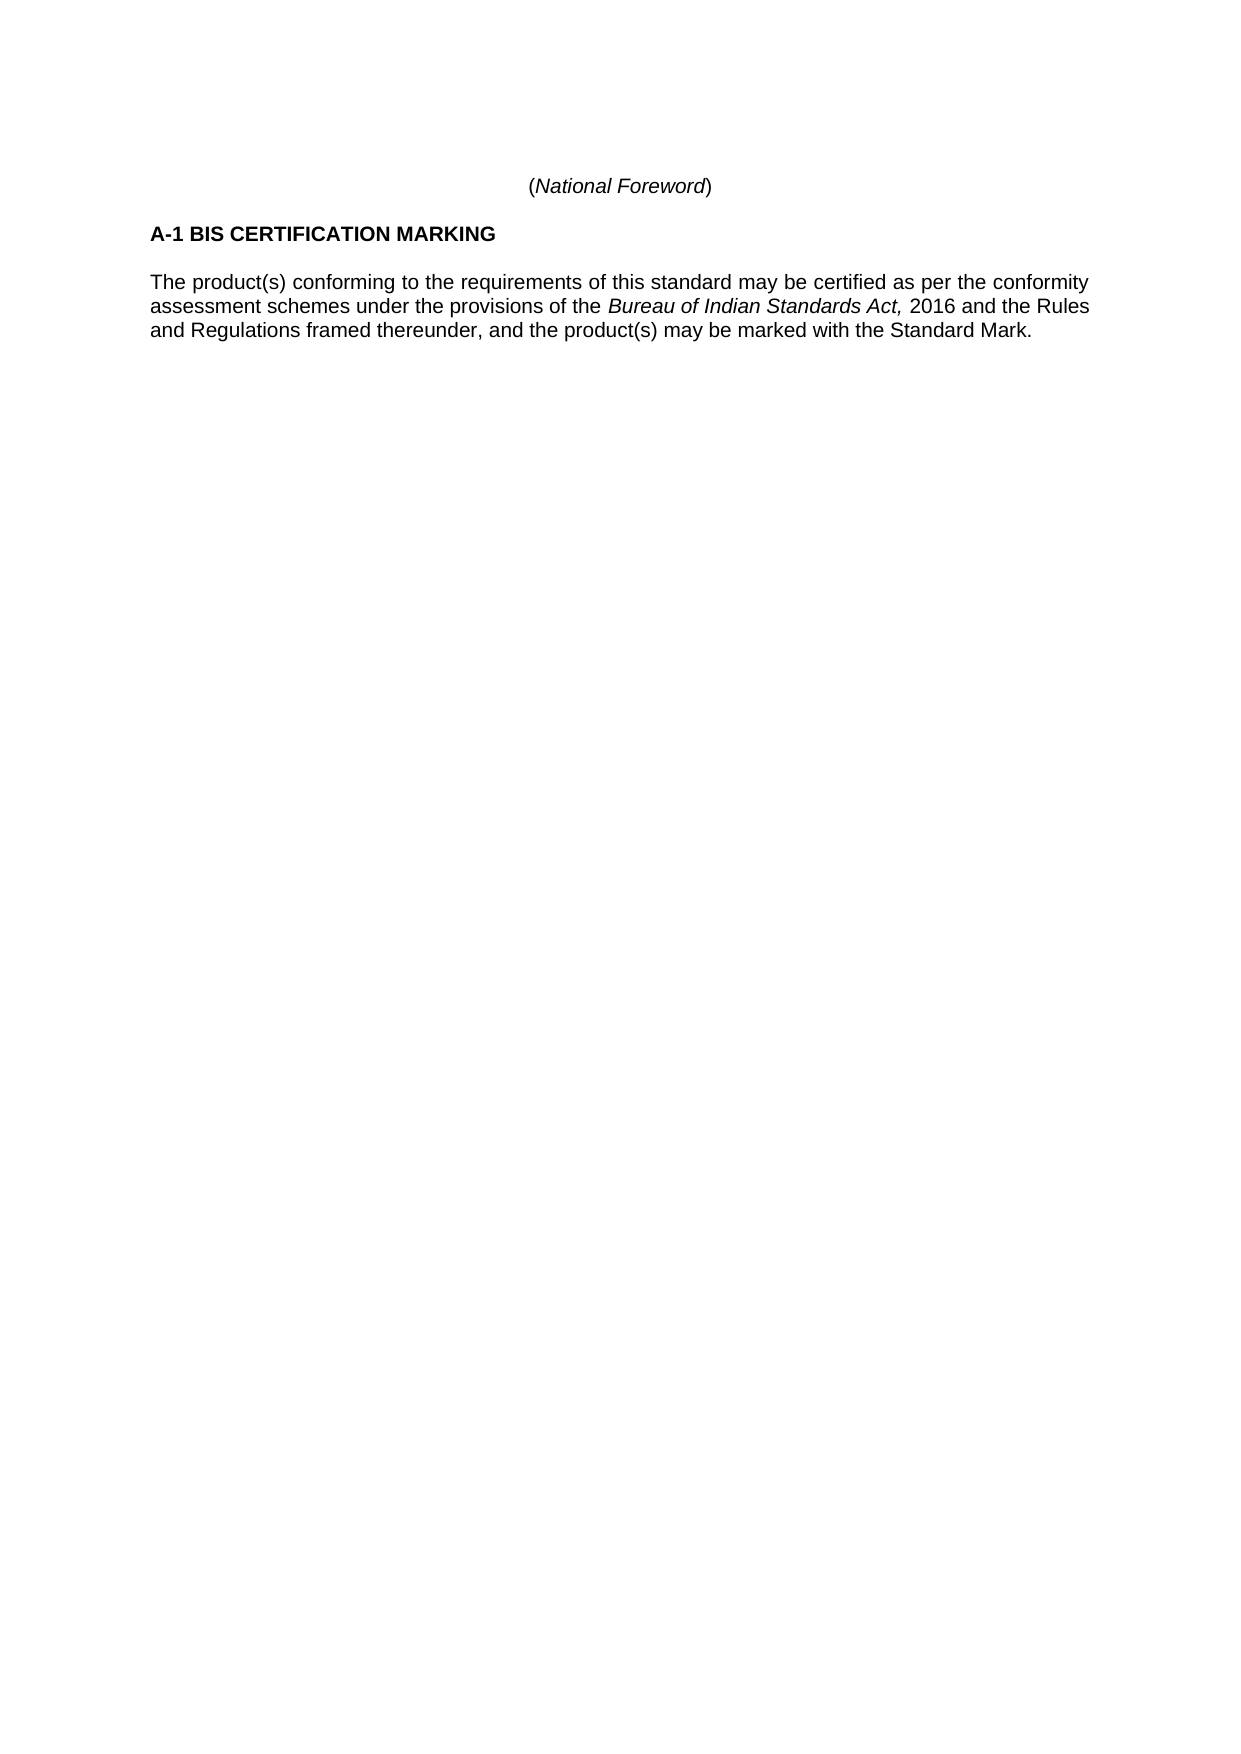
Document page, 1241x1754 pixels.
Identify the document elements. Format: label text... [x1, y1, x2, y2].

text (National Foreword) [150, 174, 1090, 198]
text The product(s) conforming to the requirements of this standard may be certified as per the conformity assessment schemes under the provisions of the Bureau of Indian Standards Act, 2016 and the Rules and Regulations framed thereunder, and the product(s) may be marked with the Standard Mark. [150, 270, 1090, 342]
text A-1 BIS CERTIFICATION MARKING [150, 222, 1090, 246]
